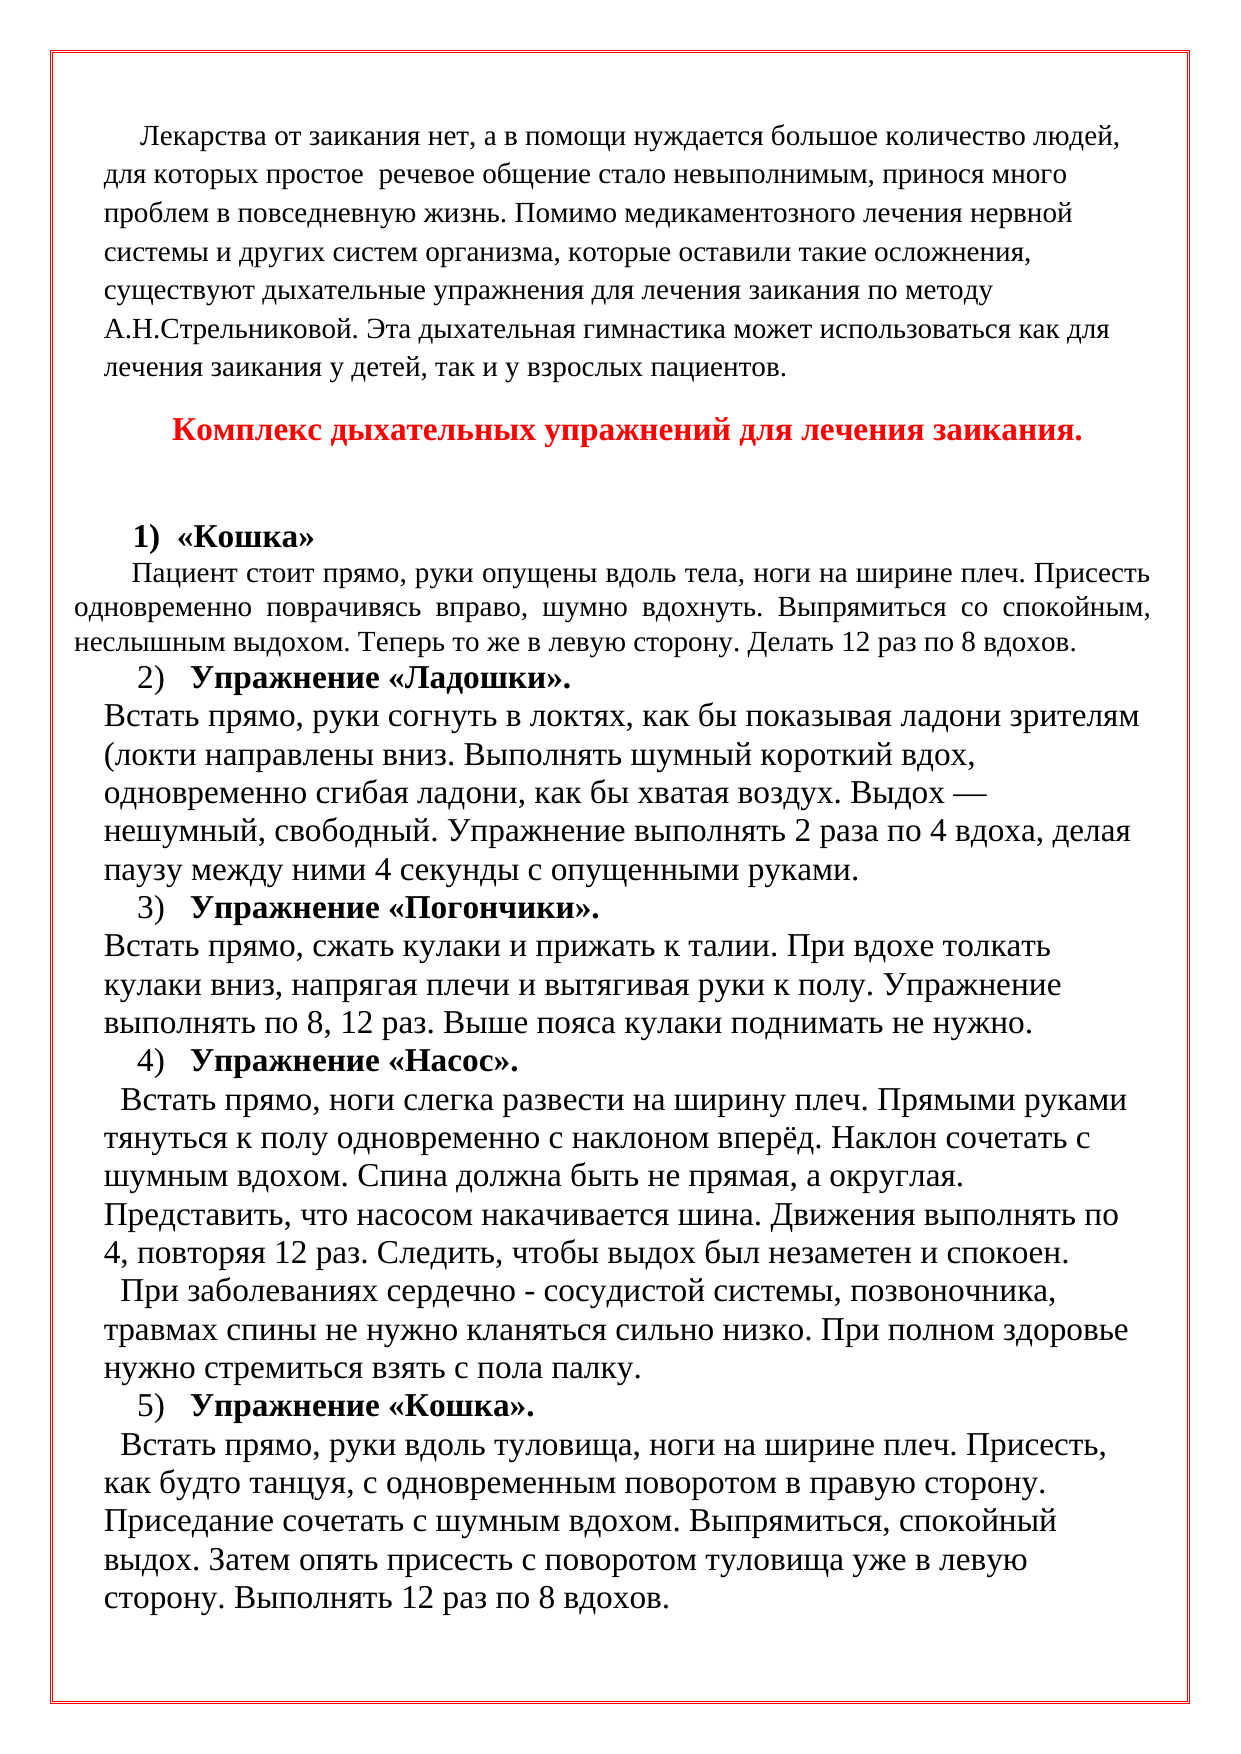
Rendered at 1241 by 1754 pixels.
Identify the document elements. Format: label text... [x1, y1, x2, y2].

text Встать прямо, ноги слегка развести на ширину плеч. Прямыми руками тянуться к полу одновременно с наклоном вперёд. Наклон сочетать с шумным вдохом. Спина должна быть не прямая, а округлая. Представить, что насосом накачивается шина. Движения выполнять по 4, повторяя 12 раз. Следить, чтобы выдох был незаметен и спокоен. [103, 1079, 1152, 1271]
text Лекарства от заикания нет, а в помощи нуждается большое количество людей, для которых простое речевое общение стало невыполнимым, принося много проблем в повседневную жизнь. Помимо медикаментозного лечения нервной системы и других систем организма, которые оставили такие осложнения, существуют дыхательные упражнения для лечения заикания по методу А.Н.Стрельниковой. Эта дыхательная гимнастика может использоваться как для лечения заикания у детей, так и у взрослых пациентов. [103, 118, 1152, 383]
text 1) «Кошка» [74, 516, 1152, 554]
text При заболеваниях сердечно - сосудистой системы, позвоночника, травмах спины не нужно кланяться сильно низко. При полном здоровье нужно стремиться взять с пола палку. [103, 1271, 1152, 1386]
text Комплекс дыхательных упражнений для лечения заикания. [103, 409, 1152, 447]
text 4) Упражнение «Насос». [103, 1041, 1152, 1079]
text 5) Упражнение «Кошка». [103, 1386, 1152, 1424]
text 3) Упражнение «Погончики». [103, 887, 1152, 926]
text Встать прямо, сжать кулаки и прижать к талии. При вдохе толкать кулаки вниз, напрягая плечи и вытягивая руки к полу. Упражнение выполнять по 8, 12 раз. Выше пояса кулаки поднимать не нужно. [103, 926, 1152, 1041]
text 2) Упражнение «Ладошки». [103, 657, 1152, 696]
text Встать прямо, руки согнуть в локтях, как бы показывая ладони зрителям (локти направлены вниз. Выполнять шумный короткий вдох, одновременно сгибая ладони, как бы хватая воздух. Выдох — нешумный, свободный. Упражнение выполнять 2 раза по 4 вдоха, делая паузу между ними 4 секунды с опущенными руками. [103, 696, 1152, 887]
text Пациент стоит прямо, руки опущены вдоль тела, ноги на ширине плеч. Присесть одновременно поврачивясь вправо, шумно вдохнуть. Выпрямиться со спокойным, неслышным выдохом. Теперь то же в левую сторону. Делать 12 раз по 8 вдохов. [74, 554, 1152, 657]
text Встать прямо, руки вдоль туловища, ноги на ширине плеч. Присесть, как будто танцуя, с одновременным поворотом в правую сторону. Приседание сочетать с шумным вдохом. Выпрямиться, спокойный выдох. Затем опять присесть с поворотом туловища уже в левую сторону. Выполнять 12 раз по 8 вдохов. [103, 1424, 1152, 1616]
